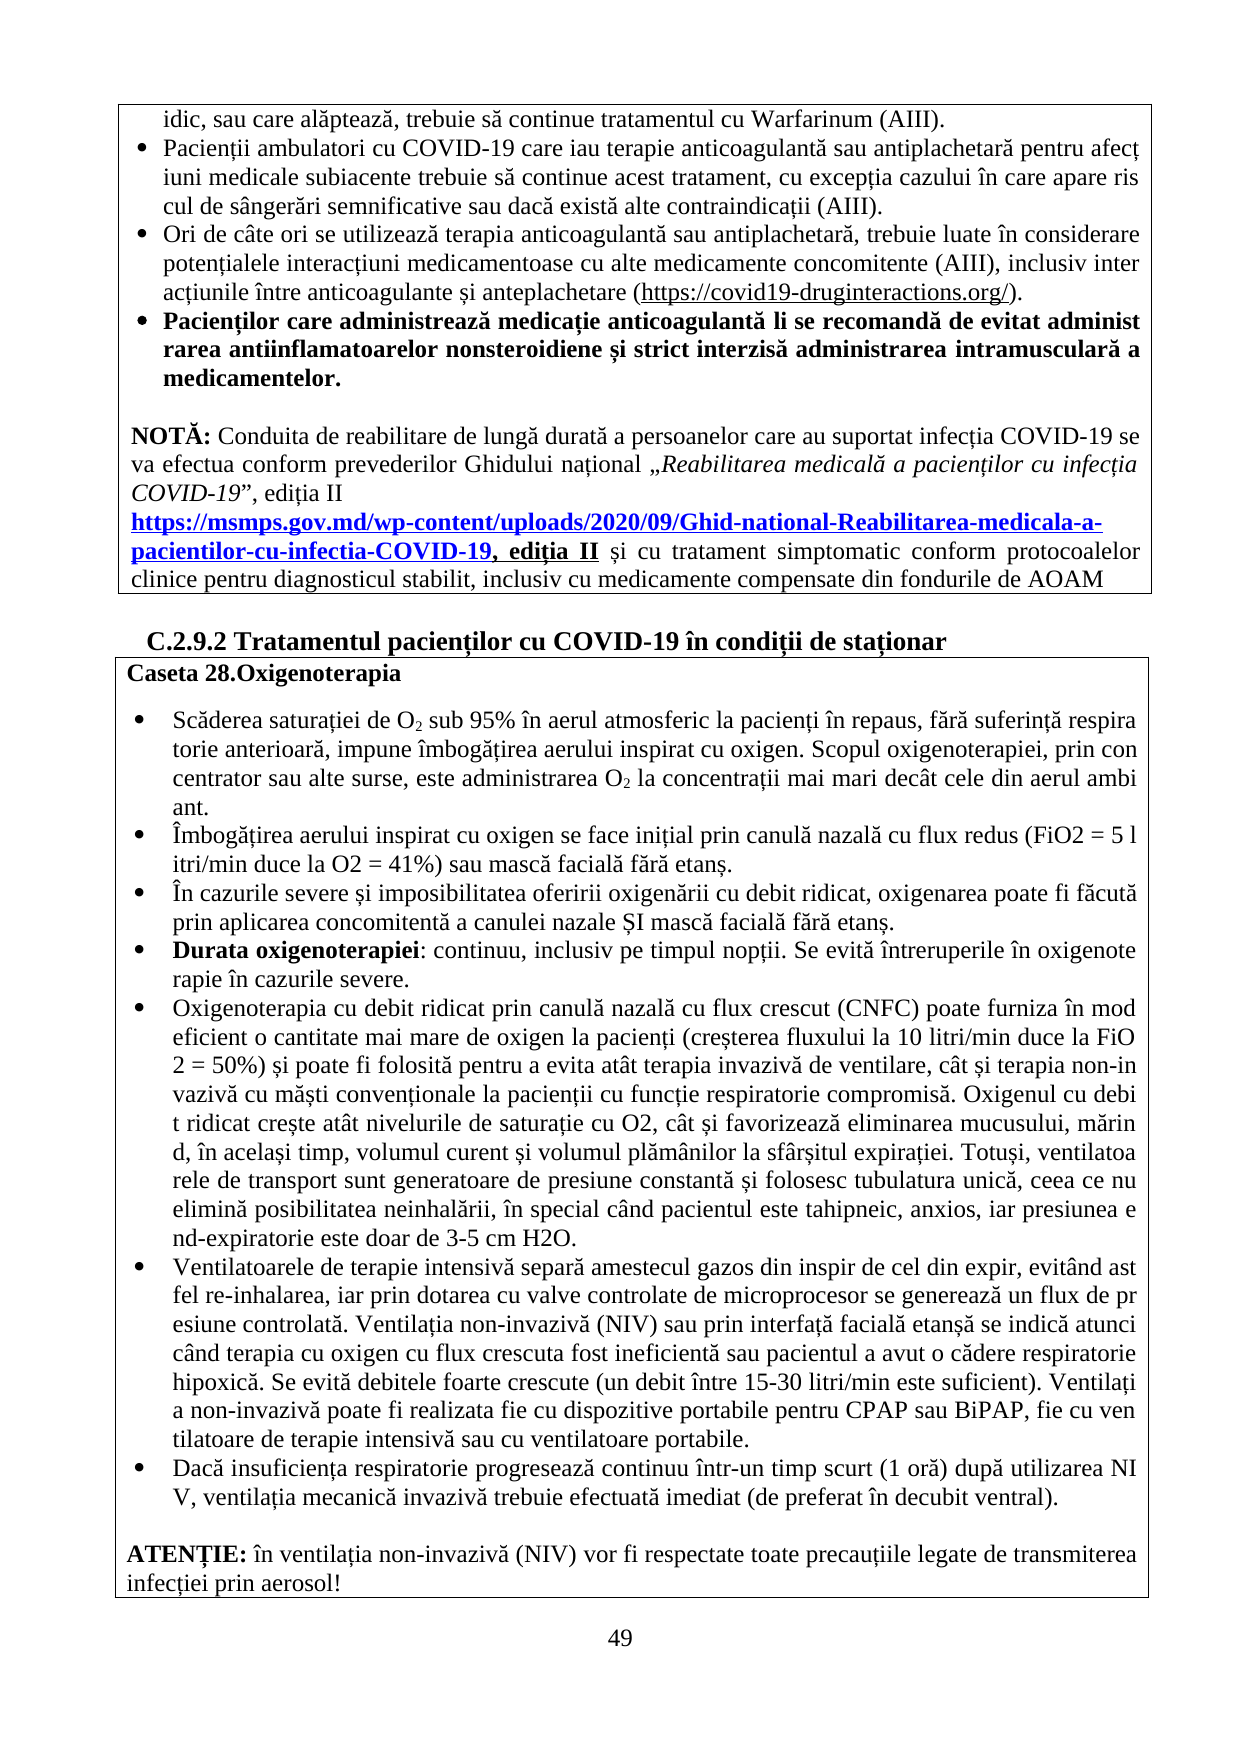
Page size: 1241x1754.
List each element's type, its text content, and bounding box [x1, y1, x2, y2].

subtitle C.2.9.2 Tratamentul pacienților cu COVID-19 în condiții de staționar [146, 625, 1122, 657]
table_header Caseta 28.Oxigenoterapia Scăderea saturației de O2 sub 95% în aerul atmosferic la pacienți în repaus, fără suferință respiratorie anterioară, impune îmbogățirea aerului inspirat cu oxigen. Scopul oxigenoterapiei, prin concentrator sau alte surse, este administrarea O2 la concentrații mai mari decât cele din aerul ambiant. Îmbogățirea aerului inspirat cu oxigen se face inițial prin canulă nazală cu flux redus (FiO2 = 5 litri/min duce la O2 = 41%) sau mască facială fără etanș. În cazurile severe și imposibilitatea oferirii oxigenării cu debit ridicat, oxigenarea poate fi făcută prin aplicarea concomitentă a canulei nazale ȘI mască facială fără etanș. Durata oxigenoterapiei: continuu, inclusiv pe timpul nopții. Se evită întreruperile în oxigenoterapie în cazurile severe. Oxigenoterapia cu debit ridicat prin canulă nazală cu flux crescut (CNFC) poate furniza în mod eficient o cantitate mai mare de oxigen la pacienți (creșterea fluxului la 10 litri/min duce la FiO2 = 50%) și poate fi folosită pentru a evita atât terapia invazivă de ventilare, cât și terapia non-invazivă cu măști convenționale la pacienții cu funcție respiratorie compromisă. Oxigenul cu debit ridicat crește atât nivelurile de saturație cu O2, cât și favorizează eliminarea mucusului, mărind, în același timp, volumul curent și volumul plămânilor la sfârșitul expirației. Totuși, ventilatoarele de transport sunt generatoare de presiune constantă și folosesc tubulatura unică, ceea ce nu elimină posibilitatea neinhalării, în special când pacientul este tahipneic, anxios, iar presiunea end-expiratorie este doar de 3-5 cm H2O. Ventilatoarele de terapie intensivă separă amestecul gazos din inspir de cel din expir, evitând astfel re-inhalarea, iar prin dotarea cu valve controlate de microprocesor se generează un flux de presiune controlată. Ventilația non-invazivă (NIV) sau prin interfață facială etanșă se indică atunci când terapia cu oxigen cu flux crescuta fost ineficientă sau pacientul a avut o cădere respiratorie hipoxică. Se evită debitele foarte crescute (un debit între 15-30 litri/min este suficient). Ventilația non-invazivă poate fi realizata fie cu dispozitive portabile pentru CPAP sau BiPAP, fie cu ventilatoare de terapie intensivă sau cu ventilatoare portabile. Dacă insuficiența respiratorie progresează continuu într-un timp scurt (1 oră) după utilizarea NIV, ventilația mecanică invazivă trebuie efectuată imediat (de preferat în decubit ventral). ATENȚIE: în ventilația non-invazivă (NIV) vor fi respectate toate precauțiile legate de transmiterea infecției prin aerosol! [116, 658, 1148, 1597]
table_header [119, 105, 1151, 593]
